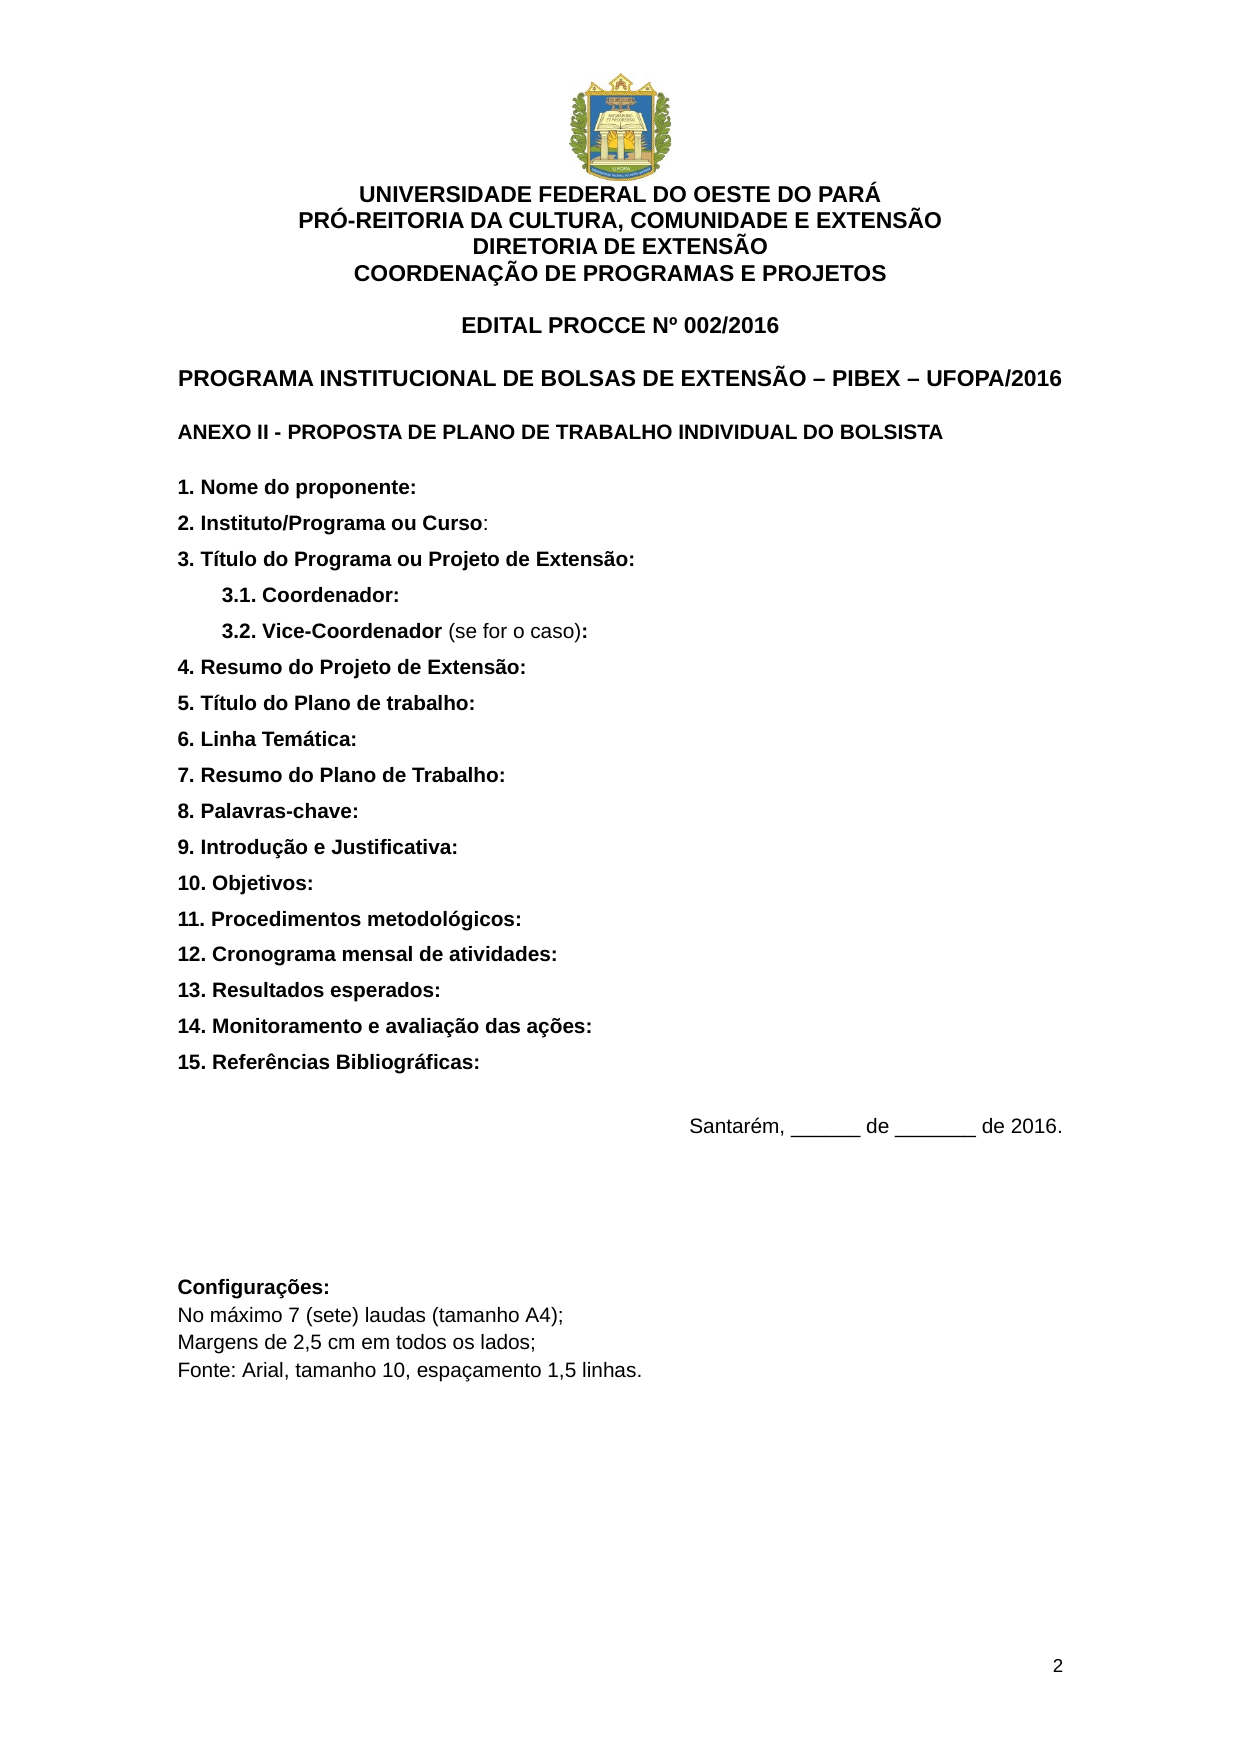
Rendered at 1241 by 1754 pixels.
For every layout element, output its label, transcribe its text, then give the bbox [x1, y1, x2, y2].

text Configurações: [177, 1275, 1063, 1299]
text 13. Resultados esperados: [177, 978, 1063, 1002]
text Santarém, ______ de _______ de 2016. [177, 1113, 1063, 1137]
text 2. Instituto/Programa ou Curso: [177, 511, 1063, 535]
text 3.1. Coordenador: [177, 583, 1063, 607]
text 5. Título do Plano de trabalho: [177, 691, 1063, 715]
text Margens de 2,5 cm em todos os lados; [177, 1330, 1063, 1354]
text Fonte: Arial, tamanho 10, espaçamento 1,5 linhas. [177, 1357, 1063, 1381]
text 3. Título do Programa ou Projeto de Extensão: [177, 547, 1063, 571]
text 11. Procedimentos metodológicos: [177, 906, 1063, 930]
text 10. Objetivos: [177, 870, 1063, 894]
text 3.2. Vice-Coordenador (se for o caso): [177, 619, 1063, 643]
text 8. Palavras-chave: [177, 798, 1063, 822]
text 12. Cronograma mensal de atividades: [177, 942, 1063, 966]
text 15. Referências Bibliográficas: [177, 1050, 1063, 1074]
picture [569, 73, 672, 181]
text 14. Monitoramento e avaliação das ações: [177, 1014, 1063, 1038]
text 6. Linha Temática: [177, 727, 1063, 751]
text 4. Resumo do Projeto de Extensão: [177, 655, 1063, 679]
text No máximo 7 (sete) laudas (tamanho A4); [177, 1302, 1063, 1326]
text 7. Resumo do Plano de Trabalho: [177, 763, 1063, 787]
text 9. Introdução e Justificativa: [177, 834, 1063, 858]
text ANEXO II - PROPOSTA DE PLANO DE TRABALHO INDIVIDUAL DO BOLSISTA [177, 420, 1063, 444]
text 1. Nome do proponente: [177, 475, 1063, 499]
